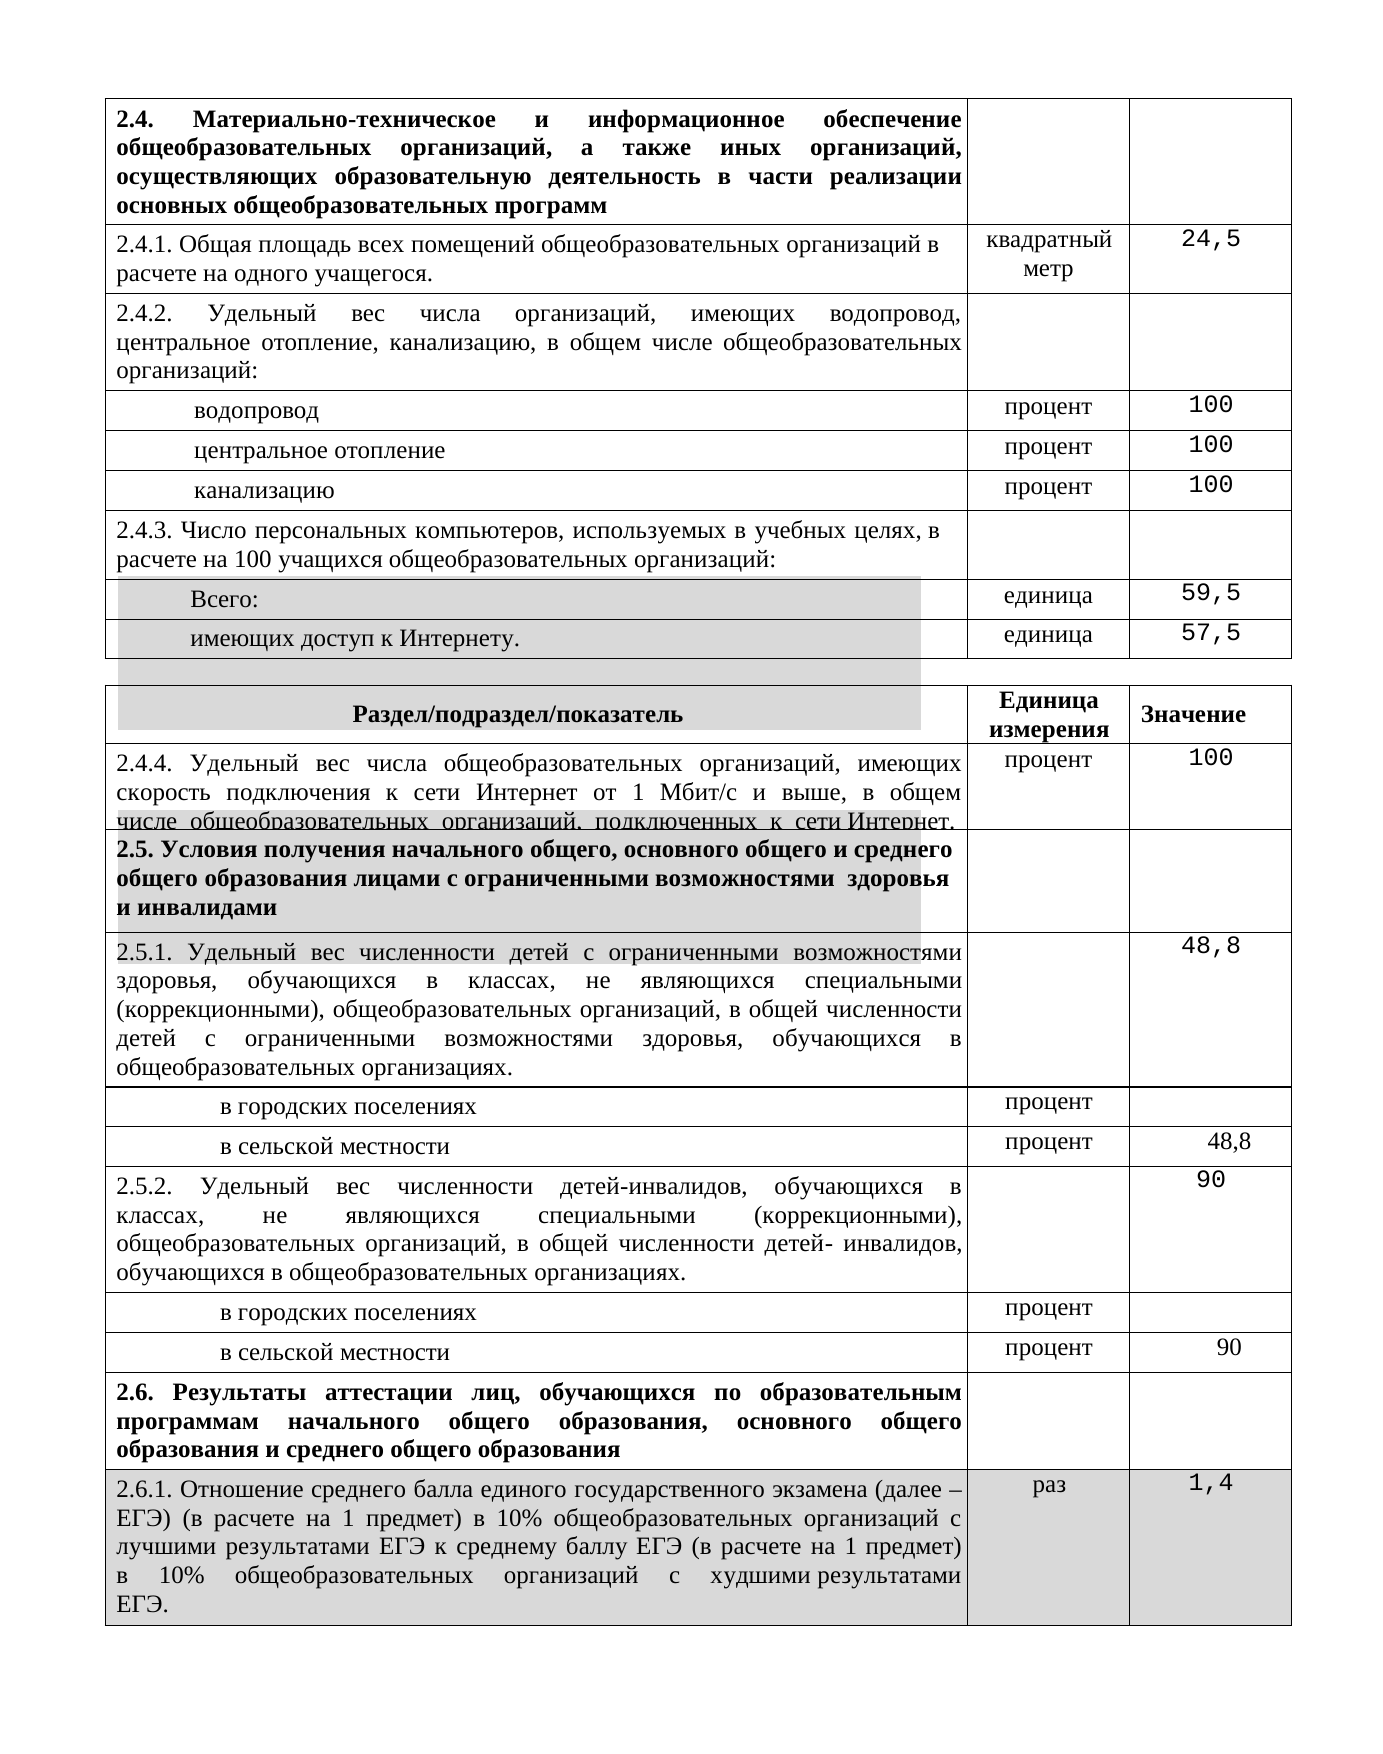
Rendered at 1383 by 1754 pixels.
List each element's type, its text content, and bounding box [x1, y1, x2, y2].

table_cell [1130, 294, 1291, 390]
table_cell 1,4 [1130, 1470, 1291, 1625]
table_cell [968, 294, 1129, 390]
table_cell раз [968, 1470, 1129, 1625]
table_cell единица [968, 580, 1129, 618]
table_cell процент [968, 471, 1129, 510]
table_cell Всего: [106, 580, 967, 618]
table_cell в сельской местности [106, 1127, 967, 1166]
table_cell в сельской местности [106, 1333, 967, 1372]
table_cell канализацию [106, 471, 967, 510]
table_cell 100 [1130, 744, 1291, 829]
table_cell центральное отопление [106, 431, 967, 470]
table_header Значение [1130, 686, 1291, 743]
table_cell [1130, 1088, 1291, 1126]
table_cell единица [968, 620, 1129, 658]
table_cell процент [968, 1293, 1129, 1332]
table_cell в городских поселениях [106, 1293, 967, 1332]
table_cell процент [968, 391, 1129, 430]
table_cell 2.4. Материально-техническое и информационное обеспечение общеобразовательных организаций, а также иных организаций, осуществляющих образовательную деятельность в части реализации основных общеобразовательных программ [106, 99, 967, 224]
table_cell 2.6.1. Отношение среднего балла единого государственного экзамена (далее – ЕГЭ) (в расчете на 1 предмет) в 10% общеобразовательных организаций с лучшими результатами ЕГЭ к среднему баллу ЕГЭ (в расчете на 1 предмет) в 10% общеобразовательных организаций с худшими результатами ЕГЭ. [106, 1470, 967, 1625]
table_cell [1130, 1373, 1291, 1469]
table_cell 24,5 [1130, 225, 1291, 293]
table_cell [1130, 1293, 1291, 1332]
table_header Раздел/подраздел/показатель [106, 686, 967, 743]
table_cell процент [968, 431, 1129, 470]
table_cell 2.4.2. Удельный вес числа организаций, имеющих водопровод, центральное отопление, канализацию, в общем числе общеобразовательных организаций: [106, 294, 967, 390]
table_cell 90 [1130, 1333, 1291, 1372]
table_cell процент [968, 1088, 1129, 1126]
table_cell 2.5.1. Удельный вес численности детей с ограниченными возможностями здоровья, обучающихся в классах, не являющихся специальными (коррекционными), общеобразовательных организаций, в общей численности детей с ограниченными возможностями здоровья, обучающихся в общеобразовательных организациях. [106, 933, 967, 1086]
table_cell [1130, 830, 1291, 932]
table_header Единица измерения [968, 686, 1129, 743]
table_cell 100 [1130, 471, 1291, 510]
table_cell [968, 830, 1129, 932]
table_cell в городских поселениях [106, 1088, 967, 1126]
table_cell [1130, 511, 1291, 579]
table_cell процент [968, 1127, 1129, 1166]
table_cell процент [968, 1333, 1129, 1372]
table_cell 100 [1130, 391, 1291, 430]
table_cell имеющих доступ к Интернету. [106, 620, 967, 658]
table_cell [968, 933, 1129, 1086]
table_cell процент [968, 744, 1129, 829]
table_cell [968, 1373, 1129, 1469]
table_cell [968, 1167, 1129, 1292]
table_cell 59,5 [1130, 580, 1291, 618]
table_cell 100 [1130, 431, 1291, 470]
table_cell 2.4.1. Общая площадь всех помещений общеобразовательных организаций в расчете на одного учащегося. [106, 225, 967, 293]
table_cell 2.4.4. Удельный вес числа общеобразовательных организаций, имеющих скорость подключения к сети Интернет от 1 Мбит/с и выше, в общем числе общеобразовательных организаций, подключенных к сети Интернет. [106, 744, 967, 829]
table_cell [1130, 99, 1291, 224]
table_cell [968, 511, 1129, 579]
table_cell 2.4.3. Число персональных компьютеров, используемых в учебных целях, в расчете на 100 учащихся общеобразовательных организаций: [106, 511, 967, 579]
table_cell квадратный метр [968, 225, 1129, 293]
table_cell 48,8 [1130, 933, 1291, 1086]
table_cell 2.5. Условия получения начального общего, основного общего и среднего общего образования лицами с ограниченными возможностями здоровья и инвалидами [106, 830, 967, 932]
table_cell 57,5 [1130, 620, 1291, 658]
table_cell 90 [1130, 1167, 1291, 1292]
table_cell 2.5.2. Удельный вес численности детей-инвалидов, обучающихся в классах, не являющихся специальными (коррекционными), общеобразовательных организаций, в общей численности детей- инвалидов, обучающихся в общеобразовательных организациях. [106, 1167, 967, 1292]
table_cell 2.6. Результаты аттестации лиц, обучающихся по образовательным программам начального общего образования, основного общего образования и среднего общего образования [106, 1373, 967, 1469]
table_cell [968, 99, 1129, 224]
table_cell водопровод [106, 391, 967, 430]
table_cell 48,8 [1130, 1127, 1291, 1166]
